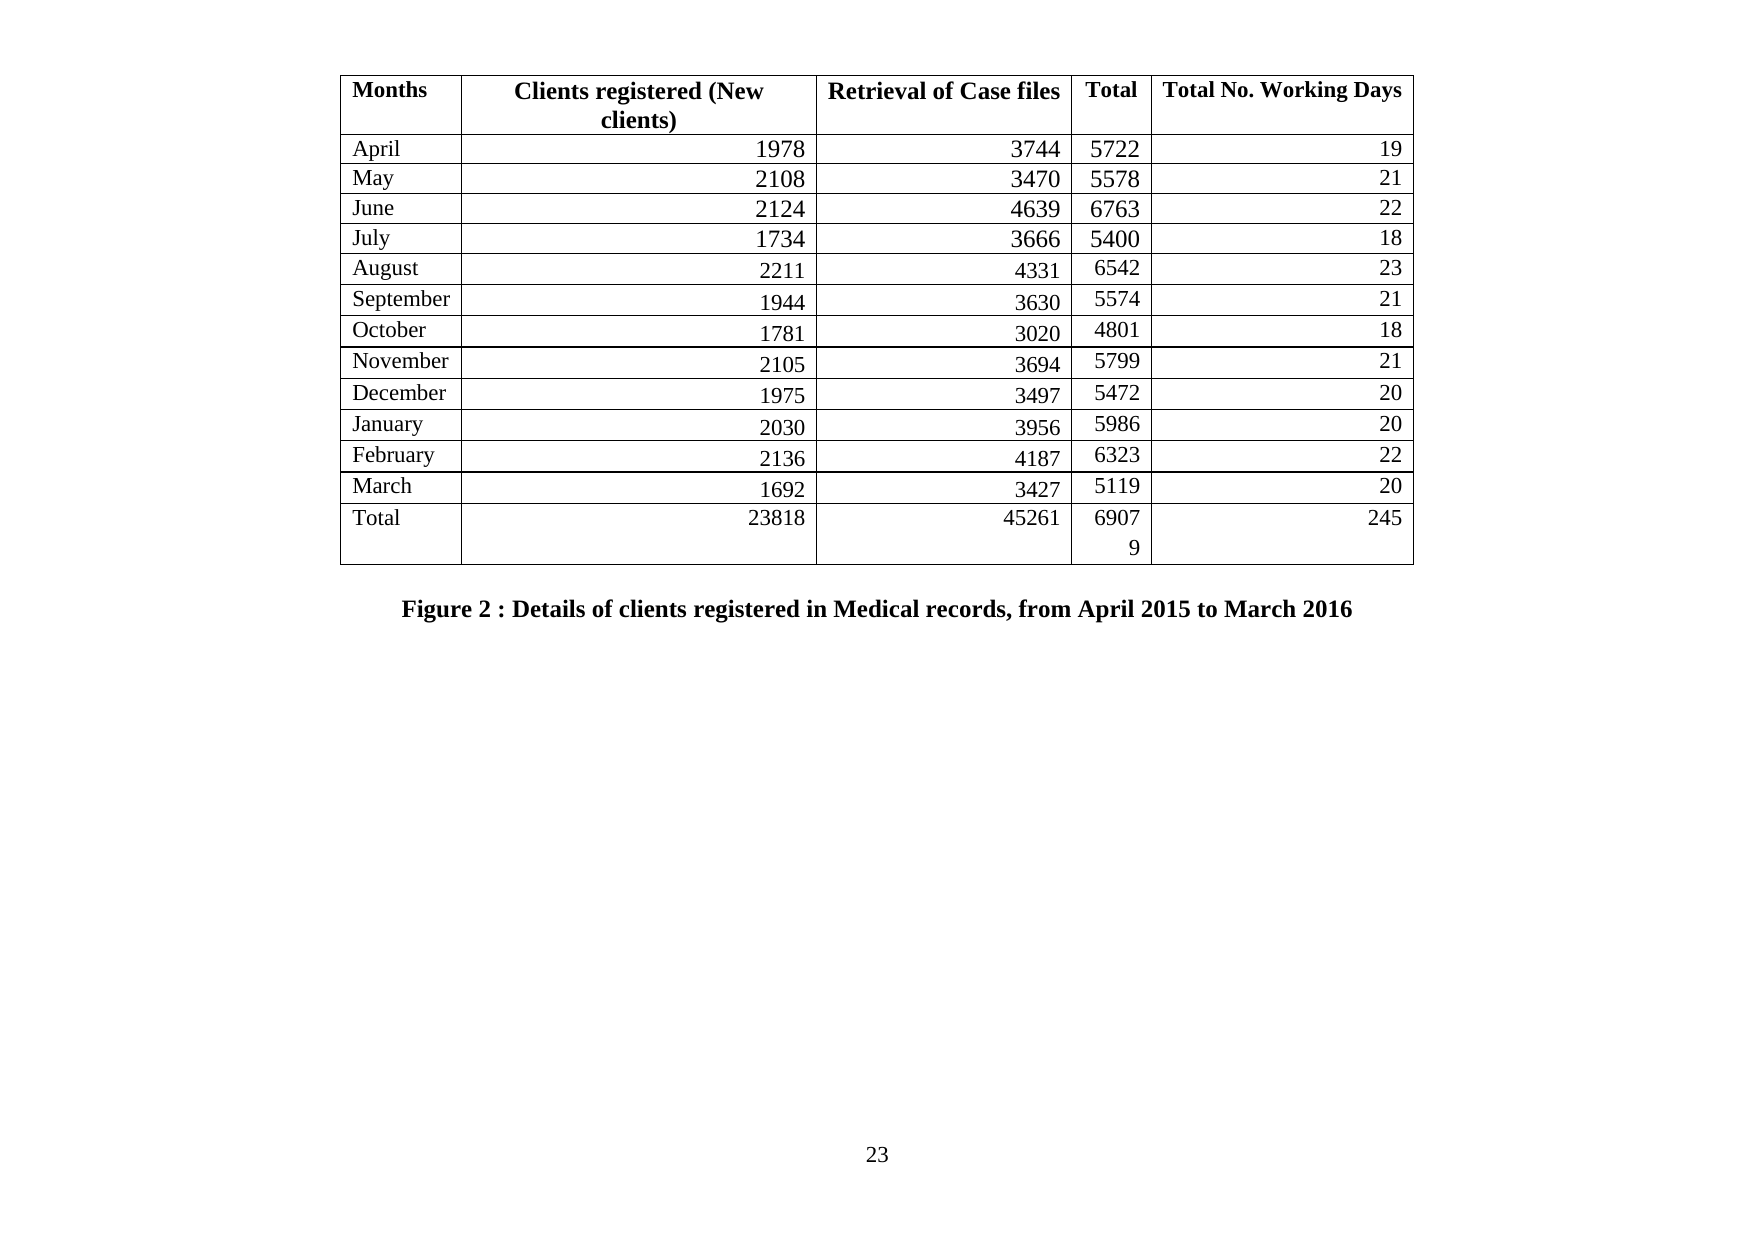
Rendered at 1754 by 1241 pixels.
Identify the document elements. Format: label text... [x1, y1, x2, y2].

table_header Months [341, 76, 461, 133]
table_cell 2105 [462, 348, 816, 378]
table_cell 6323 [1072, 441, 1151, 471]
table_cell 2136 [462, 441, 816, 471]
table_cell March [341, 473, 461, 503]
table_cell July [341, 224, 461, 253]
table_cell 2030 [462, 410, 816, 440]
table_cell 45261 [817, 504, 1071, 564]
table_cell 3666 [817, 224, 1071, 253]
table_cell 5472 [1072, 379, 1151, 409]
table_cell 3694 [817, 348, 1071, 378]
table_cell April [341, 135, 461, 163]
text Figure 2 : Details of clients registered in Medical records, from April 2015 to March 2016 [120, 594, 1634, 623]
table_cell 20 [1152, 410, 1413, 440]
table_cell 19 [1152, 135, 1413, 163]
table_cell 20 [1152, 379, 1413, 409]
table_cell October [341, 316, 461, 346]
table_cell 23818 [462, 504, 816, 564]
table_cell 3427 [817, 473, 1071, 503]
table_cell 3630 [817, 285, 1071, 315]
table_cell 1692 [462, 473, 816, 503]
table_cell 2108 [462, 164, 816, 193]
table_cell 3744 [817, 135, 1071, 163]
table_header Total No. Working Days [1152, 76, 1413, 133]
table_cell February [341, 441, 461, 471]
table_cell 18 [1152, 316, 1413, 346]
table_cell 5578 [1072, 164, 1151, 193]
table_cell 1781 [462, 316, 816, 346]
table_cell 3956 [817, 410, 1071, 440]
table_cell 4801 [1072, 316, 1151, 346]
table_cell 21 [1152, 285, 1413, 315]
table_cell 3020 [817, 316, 1071, 346]
table_cell 22 [1152, 194, 1413, 223]
table_cell 23 [1152, 254, 1413, 284]
table_cell 3470 [817, 164, 1071, 193]
table_cell 18 [1152, 224, 1413, 253]
table_cell 5400 [1072, 224, 1151, 253]
table_cell 20 [1152, 473, 1413, 503]
table_cell 2211 [462, 254, 816, 284]
table_cell 245 [1152, 504, 1413, 564]
table_header Clients registered (New clients) [462, 76, 816, 133]
table_cell May [341, 164, 461, 193]
table_cell 4639 [817, 194, 1071, 223]
table_cell 5799 [1072, 348, 1151, 378]
table_cell June [341, 194, 461, 223]
table_cell 1734 [462, 224, 816, 253]
table_header Total [1072, 76, 1151, 133]
table_cell 1978 [462, 135, 816, 163]
table_cell 21 [1152, 164, 1413, 193]
table_header Retrieval of Case files [817, 76, 1071, 133]
table_cell November [341, 348, 461, 378]
table_cell 69079 [1072, 504, 1151, 564]
table_cell 1944 [462, 285, 816, 315]
table_cell 5574 [1072, 285, 1151, 315]
table_cell 5722 [1072, 135, 1151, 163]
table_cell 6763 [1072, 194, 1151, 223]
table_cell Total [341, 504, 461, 564]
table_cell January [341, 410, 461, 440]
table_cell 21 [1152, 348, 1413, 378]
table_cell December [341, 379, 461, 409]
table_cell 3497 [817, 379, 1071, 409]
table_cell 5986 [1072, 410, 1151, 440]
table_cell 6542 [1072, 254, 1151, 284]
table_cell September [341, 285, 461, 315]
table_cell 1975 [462, 379, 816, 409]
table_cell 4331 [817, 254, 1071, 284]
table_cell 4187 [817, 441, 1071, 471]
table_cell 2124 [462, 194, 816, 223]
table_cell 22 [1152, 441, 1413, 471]
table_cell 5119 [1072, 473, 1151, 503]
table_cell August [341, 254, 461, 284]
